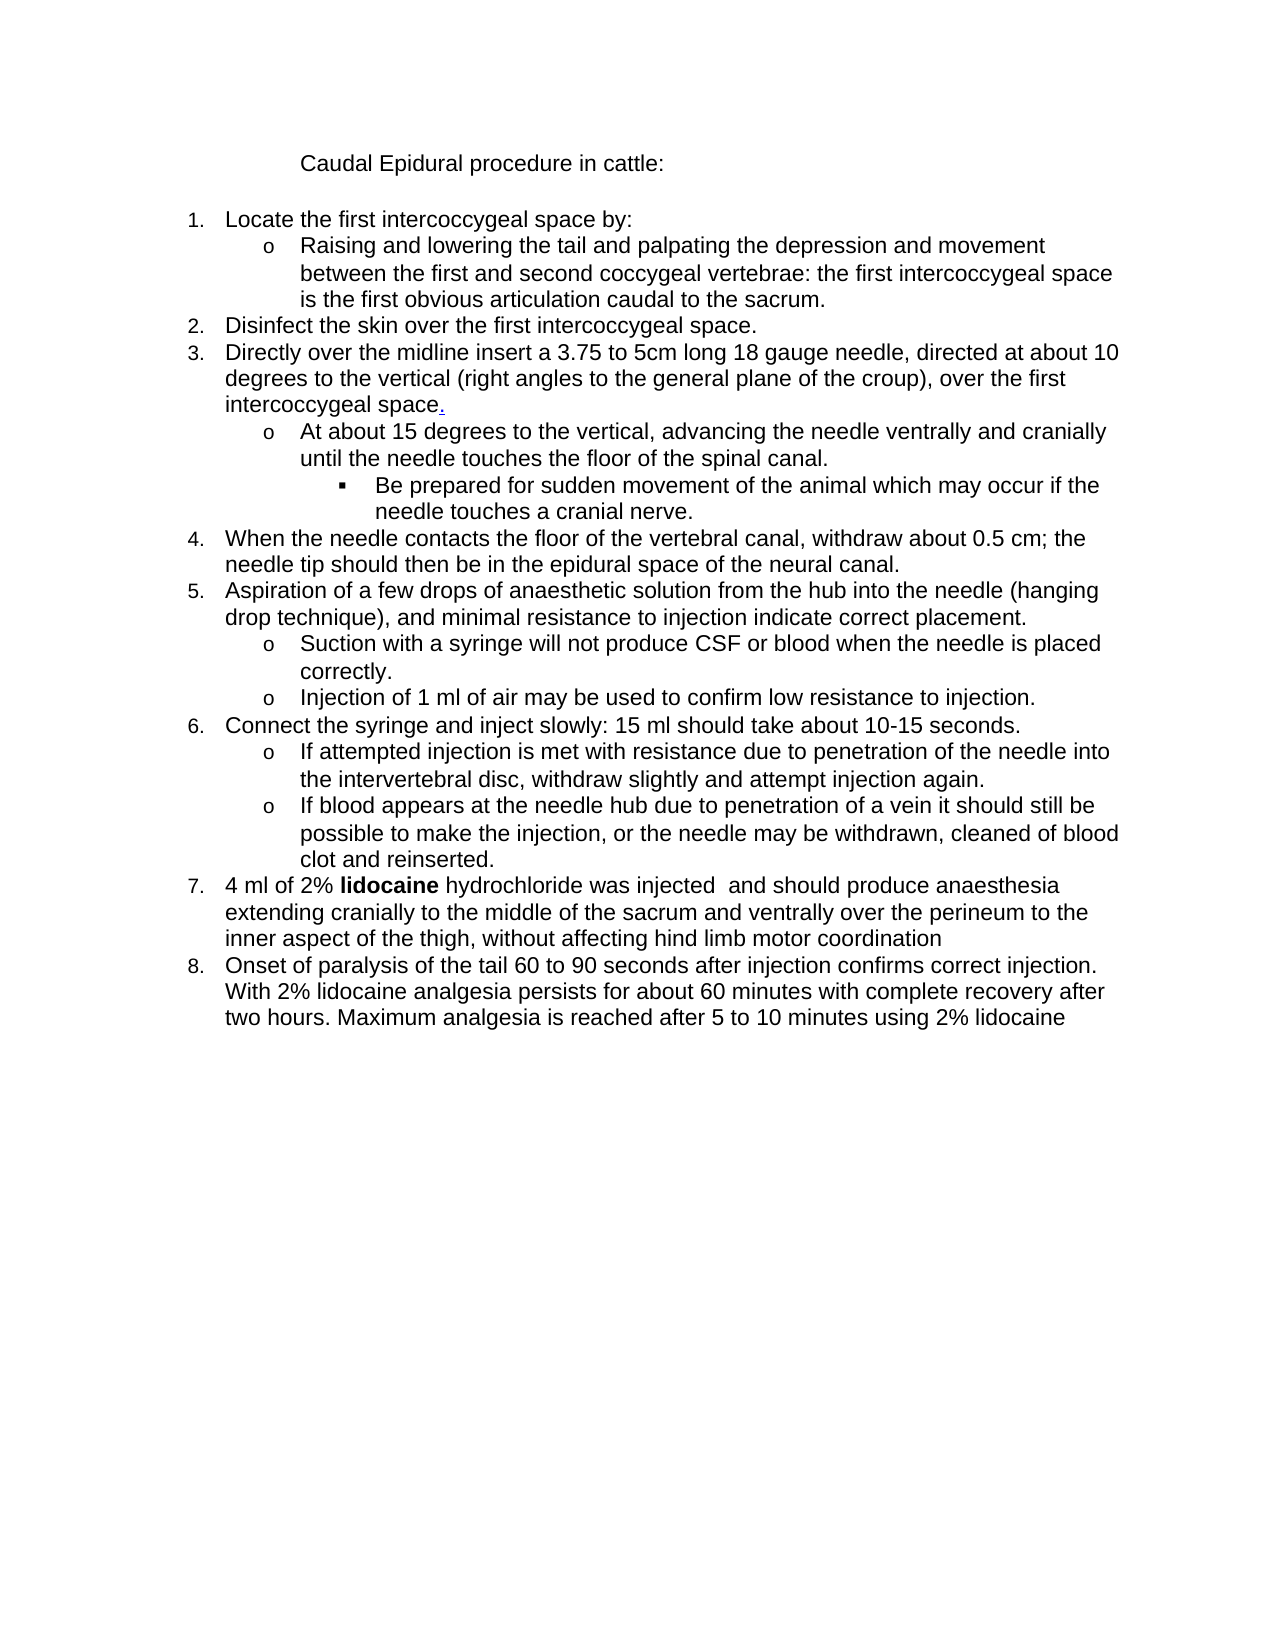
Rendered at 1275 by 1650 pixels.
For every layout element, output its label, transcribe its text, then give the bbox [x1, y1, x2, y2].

list Locate the first intercoccygeal space by: [187, 206, 1125, 232]
list Injection of 1 ml of air may be used to confirm low resistance to injection. [262, 684, 1125, 712]
list 4 ml of 2% lidocaine hydrochloride was injected and should produce anaesthesia extending cranially to the middle of the sacrum and ventrally over the perineum to the inner aspect of the thigh, without affecting hind limb motor coordination [187, 872, 1125, 952]
list Be prepared for sudden movement of the animal which may occur if the needle touches a cranial nerve. [337, 472, 1125, 524]
text Caudal Epidural procedure in cattle: [300, 150, 1125, 176]
list If blood appears at the needle hub due to penetration of a vein it should still be possible to make the injection, or the needle may be withdrawn, cleaned of blood clot and reinserted. [262, 792, 1125, 872]
list Onset of paralysis of the tail 60 to 90 seconds after injection confirms correct injection. With 2% lidocaine analgesia persists for about 60 minutes with complete recovery after two hours. Maximum analgesia is reached after 5 to 10 minutes using 2% lidocaine [187, 952, 1125, 1031]
list Suction with a syringe will not produce CSF or blood when the needle is placed correctly. [262, 630, 1125, 684]
list Raising and lowering the tail and palpating the depression and movement between the first and second coccygeal vertebrae: the first intercoccygeal space is the first obvious articulation caudal to the sacrum. [262, 232, 1125, 312]
list At about 15 degrees to the vertical, advancing the needle ventrally and cranially until the needle touches the floor of the spinal canal. [262, 418, 1125, 472]
list Connect the syringe and inject slowly: 15 ml should take about 10-15 seconds. [187, 712, 1125, 738]
list Directly over the midline insert a 3.75 to 5cm long 18 gauge needle, directed at about 10 degrees to the vertical (right angles to the general plane of the croup), over the first intercoccygeal space. [187, 339, 1125, 418]
list When the needle contacts the floor of the vertebral canal, withdraw about 0.5 cm; the needle tip should then be in the epidural space of the neural canal. [187, 524, 1125, 577]
list If attempted injection is met with resistance due to penetration of the needle into the intervertebral disc, withdraw slightly and attempt injection again. [262, 738, 1125, 792]
list Aspiration of a few drops of anaesthetic solution from the hub into the needle (hanging drop technique), and minimal resistance to injection indicate correct placement. [187, 577, 1125, 630]
list Disinfect the skin over the first intercoccygeal space. [187, 312, 1125, 339]
